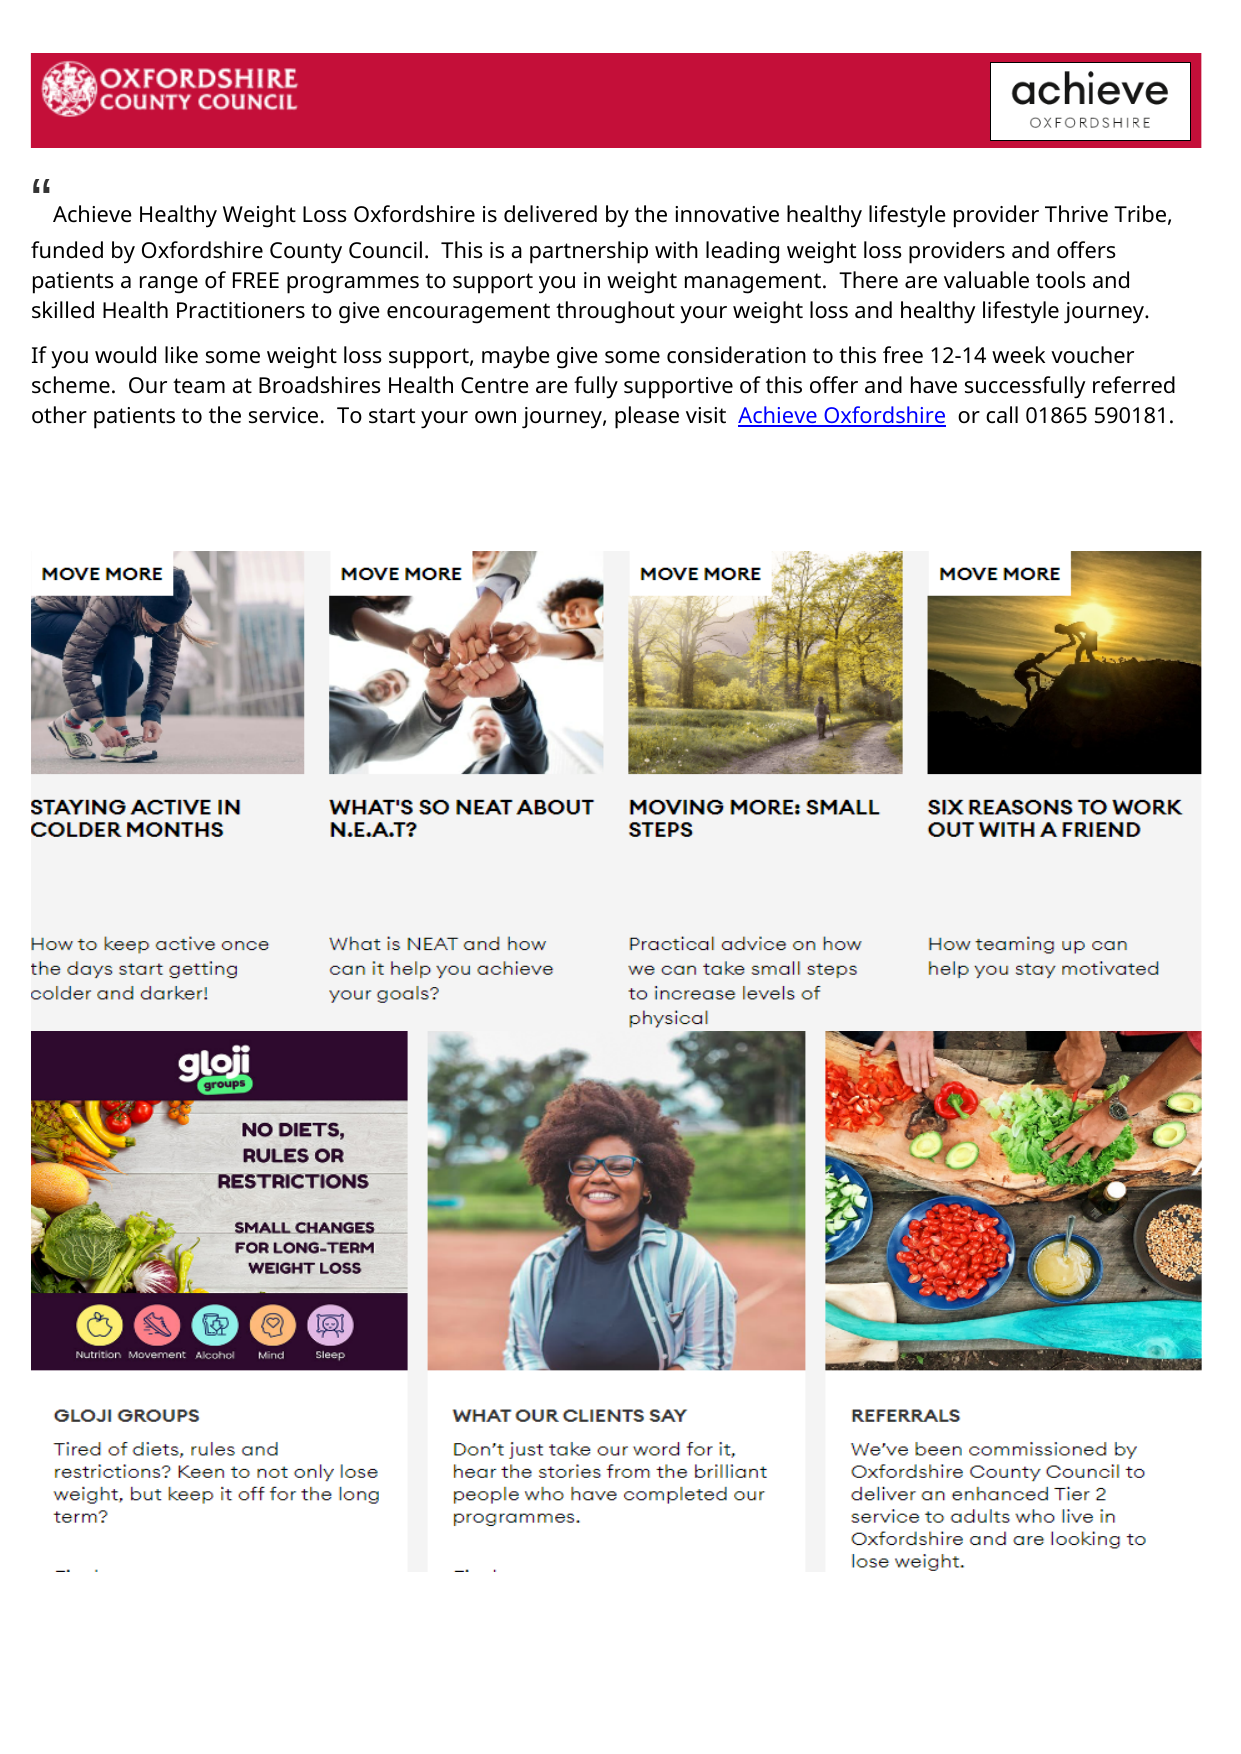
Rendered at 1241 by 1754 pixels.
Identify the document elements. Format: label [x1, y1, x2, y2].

picture [30, 53, 1202, 148]
picture [31, 551, 1202, 1572]
